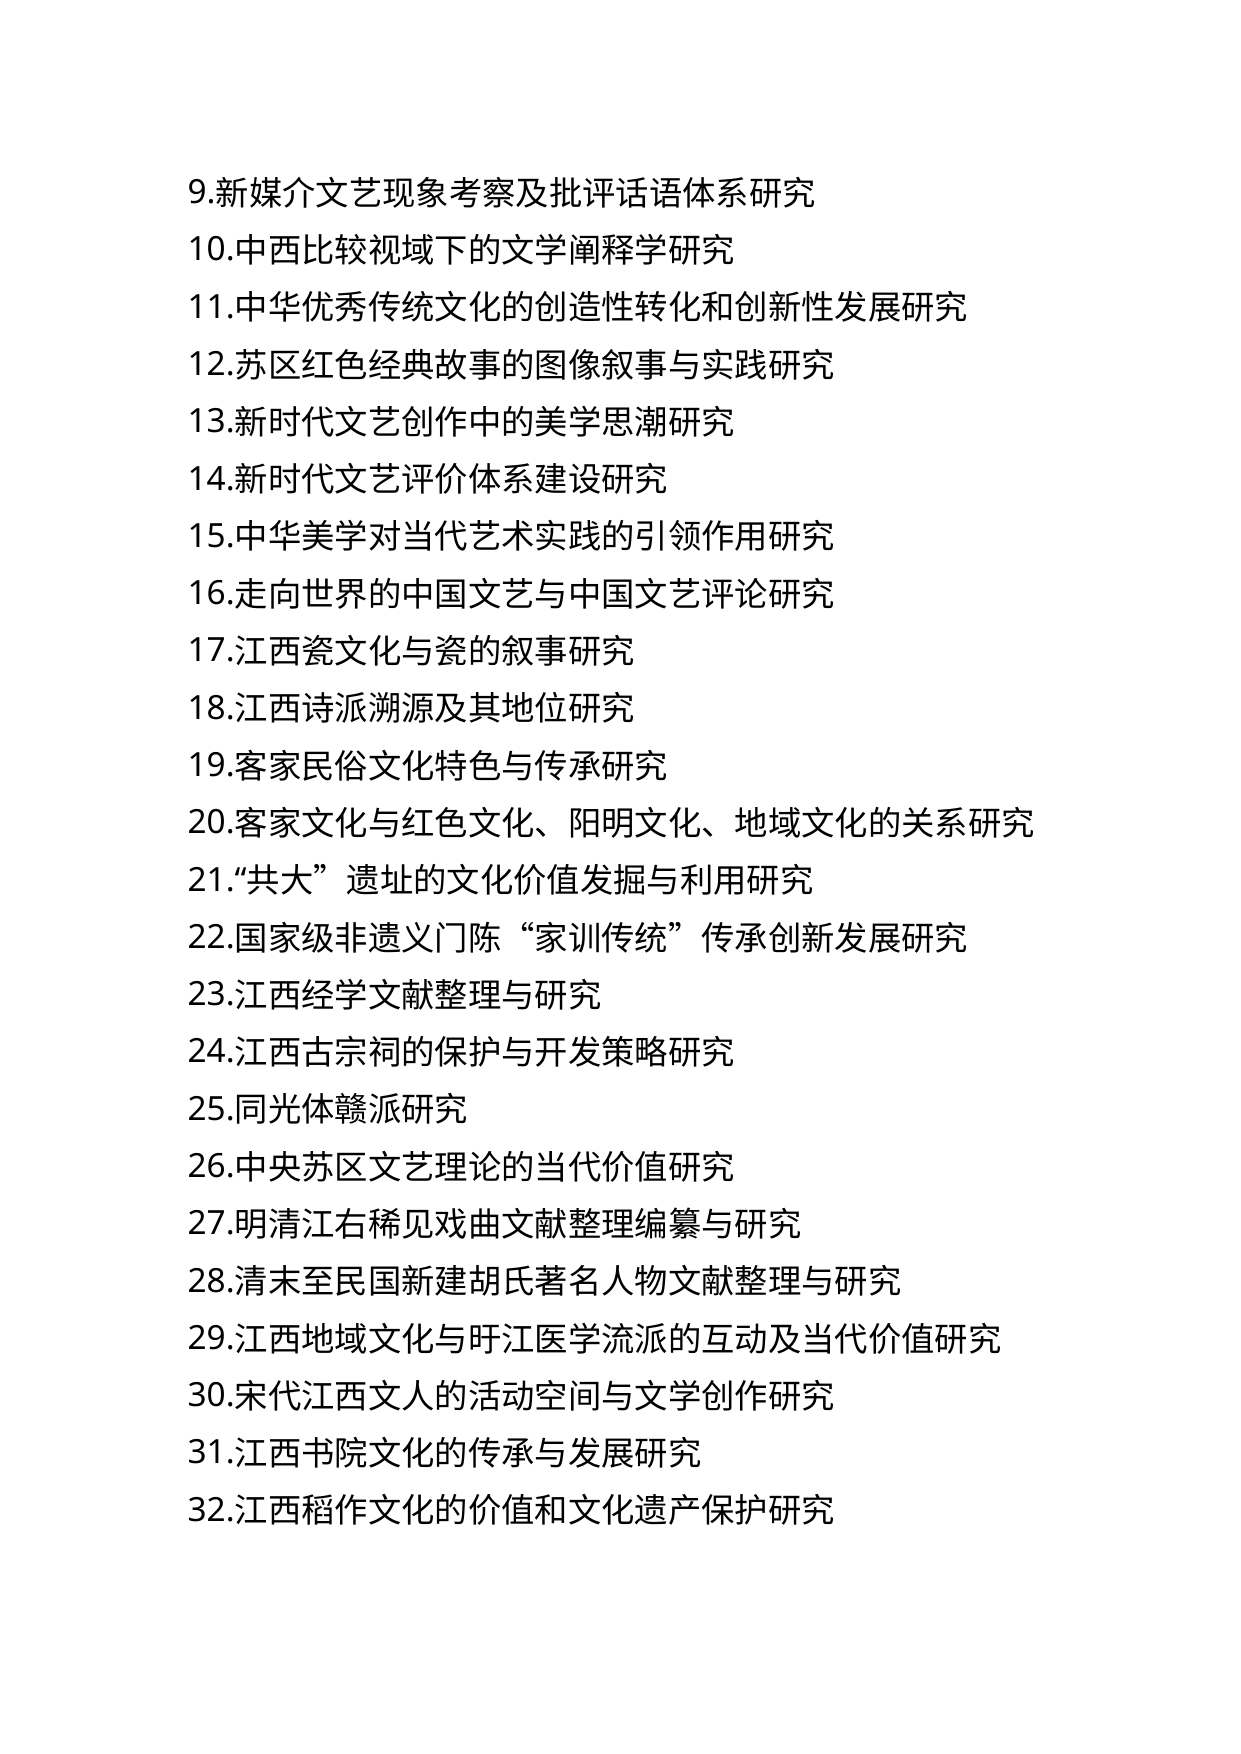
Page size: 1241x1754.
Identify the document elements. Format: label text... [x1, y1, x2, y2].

text 12.苏区红色经典故事的图像叙事与实践研究 [187, 334, 1053, 391]
text 28.清末至民国新建胡氏著名人物文献整理与研究 [187, 1251, 1053, 1308]
text 19.客家民俗文化特色与传承研究 [187, 735, 1053, 792]
text 17.江西瓷文化与瓷的叙事研究 [187, 620, 1053, 678]
text 9.新媒介文艺现象考察及批评话语体系研究 [187, 162, 1053, 219]
text 18.江西诗派溯源及其地位研究 [187, 678, 1053, 735]
text 29.江西地域文化与旴江医学流派的互动及当代价值研究 [187, 1308, 1053, 1365]
text 22.国家级非遗义门陈“家训传统”传承创新发展研究 [187, 907, 1053, 964]
text 20.客家文化与红色文化、阳明文化、地域文化的关系研究 [187, 792, 1053, 849]
text 21.“共大”遗址的文化价值发掘与利用研究 [187, 849, 1053, 907]
text 30.宋代江西文人的活动空间与文学创作研究 [187, 1365, 1053, 1422]
text 31.江西书院文化的传承与发展研究 [187, 1422, 1053, 1480]
text 16.走向世界的中国文艺与中国文艺评论研究 [187, 563, 1053, 620]
text 26.中央苏区文艺理论的当代价值研究 [187, 1136, 1053, 1193]
text 23.江西经学文献整理与研究 [187, 964, 1053, 1021]
text 14.新时代文艺评价体系建设研究 [187, 448, 1053, 506]
text 11.中华优秀传统文化的创造性转化和创新性发展研究 [187, 277, 1053, 334]
text 27.明清江右稀见戏曲文献整理编纂与研究 [187, 1193, 1053, 1251]
text 25.同光体赣派研究 [187, 1079, 1053, 1136]
text 15.中华美学对当代艺术实践的引领作用研究 [187, 506, 1053, 563]
text 24.江西古宗祠的保护与开发策略研究 [187, 1021, 1053, 1079]
text 10.中西比较视域下的文学阐释学研究 [187, 219, 1053, 277]
text 32.江西稻作文化的价值和文化遗产保护研究 [187, 1480, 1053, 1537]
text 13.新时代文艺创作中的美学思潮研究 [187, 391, 1053, 448]
